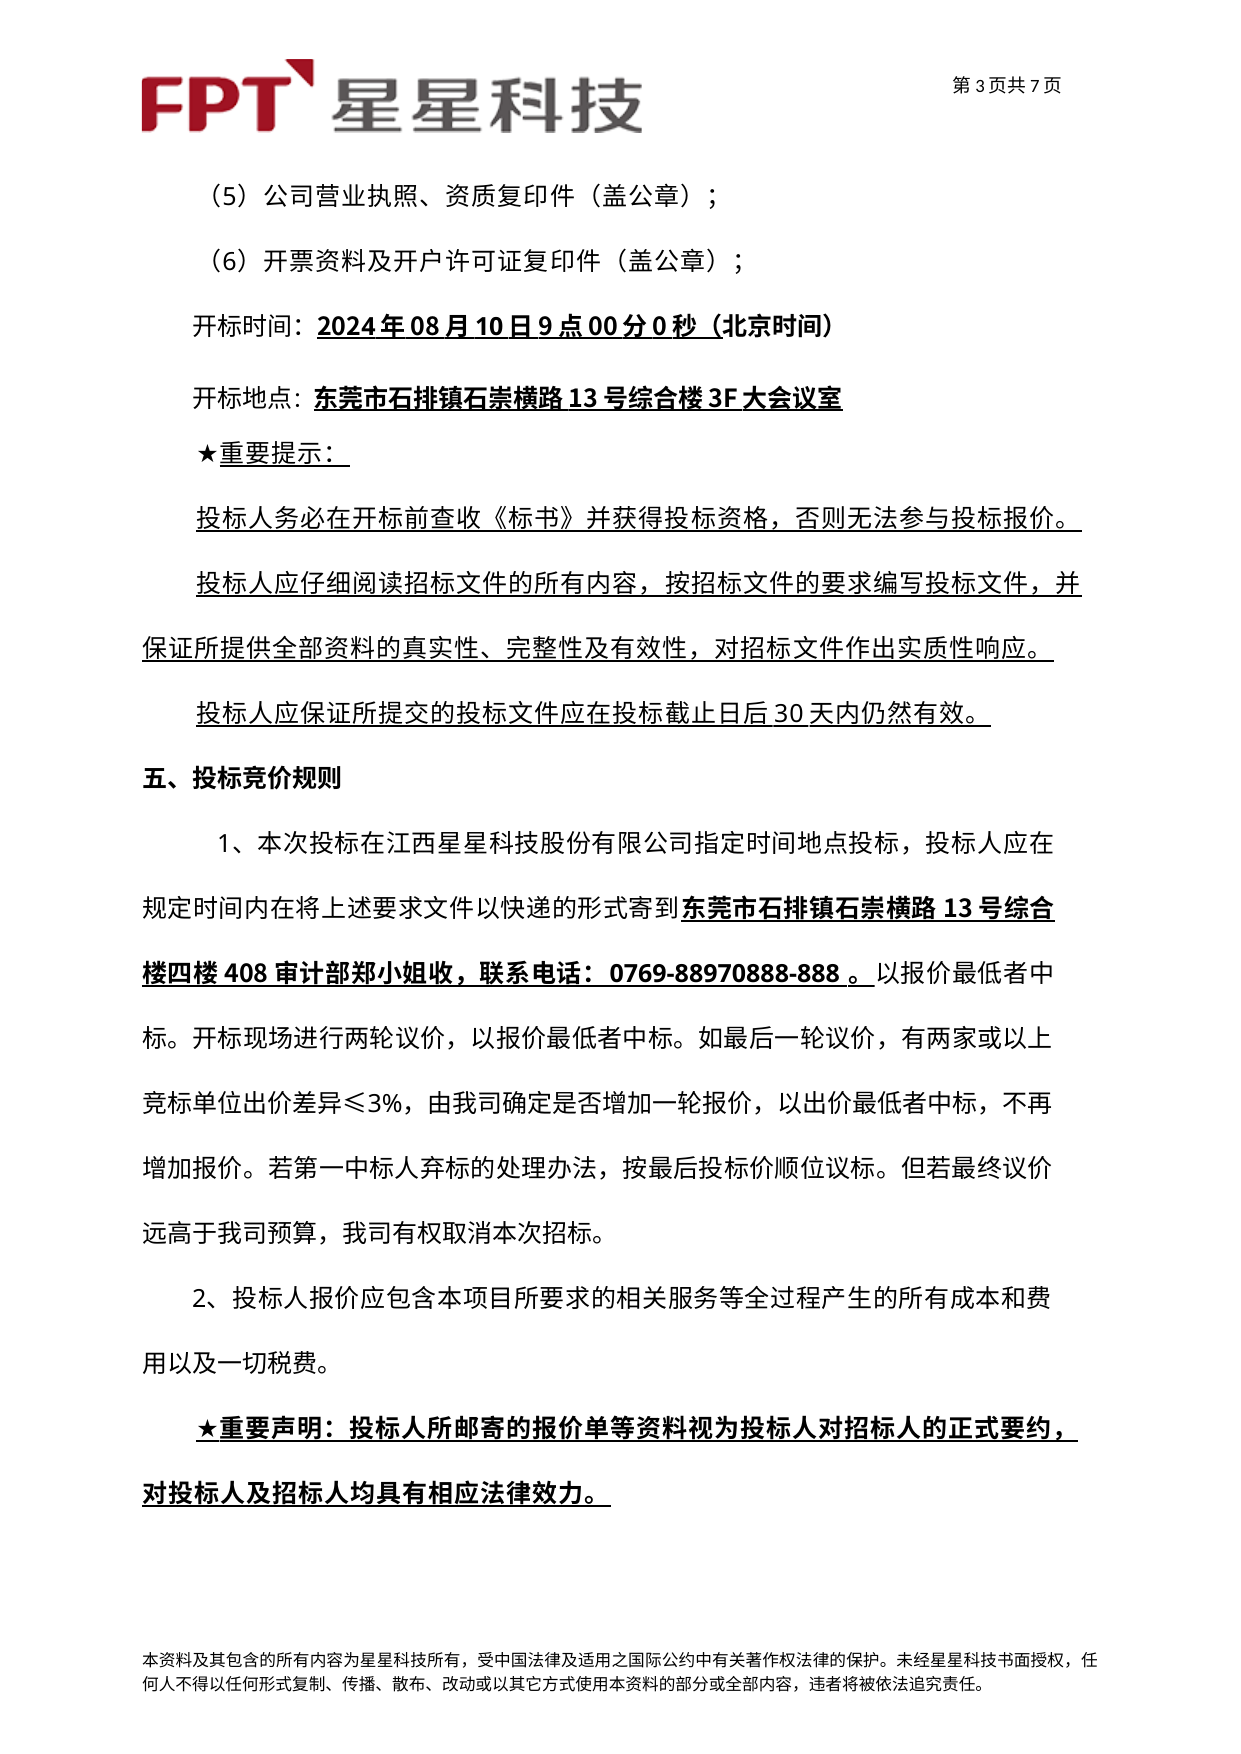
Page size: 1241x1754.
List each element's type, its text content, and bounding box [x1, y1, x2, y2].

text 开标地点：东莞市石排镇石崇横路13号综合楼3F大会议室 [142, 357, 1098, 419]
text 投标人应保证所提交的投标文件应在投标截止日后30天内仍然有效。 [142, 679, 1098, 744]
text （6）开票资料及开户许可证复印件（盖公章）； [142, 227, 1098, 292]
text （5）公司营业执照、资质复印件（盖公章）； [142, 162, 1098, 227]
text ★重要声明：投标人所邮寄的报价单等资料视为投标人对招标人的正式要约，对投标人及招标人均具有相应法律效力。 [142, 1394, 1098, 1524]
picture [141, 59, 642, 133]
text 投标人务必在开标前查收《标书》并获得投标资格，否则无法参与投标报价。 [142, 484, 1098, 549]
text 投标人应仔细阅读招标文件的所有内容，按招标文件的要求编写投标文件，并保证所提供全部资料的真实性、完整性及有效性，对招标文件作出实质性响应。 [142, 549, 1098, 679]
text 2、投标人报价应包含本项目所要求的相关服务等全过程产生的所有成本和费用以及一切税费。 [142, 1264, 1055, 1394]
subtitle 投标竞价规则 [142, 744, 1098, 809]
text ★重要提示： [142, 419, 1098, 484]
text 开标时间：2024年08月10日9点00分0秒（北京时间） [142, 292, 1098, 357]
text 1、本次投标在江西星星科技股份有限公司指定时间地点投标，投标人应在规定时间内在将上述要求文件以快递的形式寄到东莞市石排镇石崇横路13号综合楼四楼408审计部郑小姐收，联系电话：0769-88970888-888 。以报价最低者中标。开标现场进行两轮议价，以报价最低者中标。如最后一轮议价，有两家或以上竞标单位出价差异≤3%，由我司确定是否增加一轮报价，以出价最低者中标，不再增加报价。若第一中标人弃标的处理办法，按最后投标价顺位议标。但若最终议价远高于我司预算，我司有权取消本次招标。 [142, 809, 1055, 1264]
